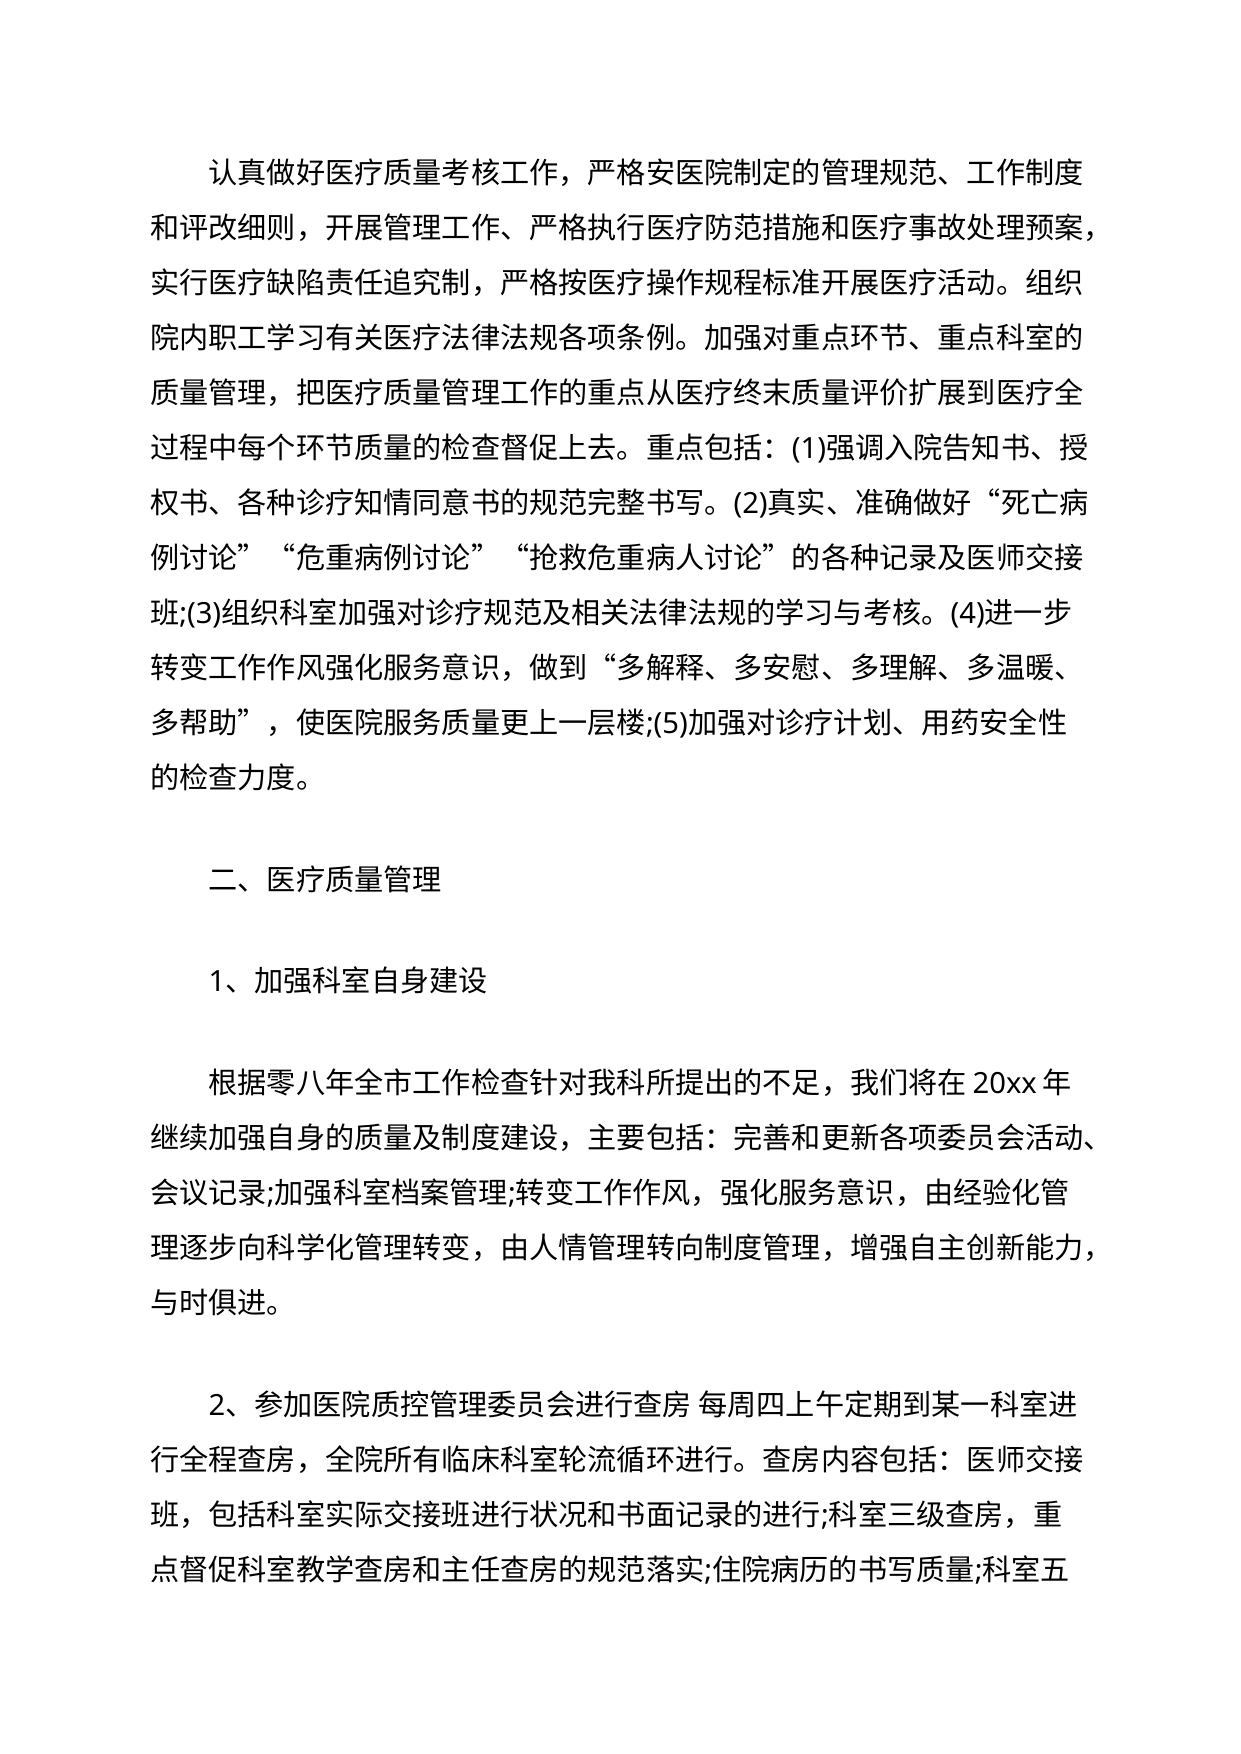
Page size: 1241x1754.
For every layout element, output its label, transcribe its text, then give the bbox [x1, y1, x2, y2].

text 二、医疗质量管理 [150, 856, 1090, 898]
text 认真做好医疗质量考核工作，严格安医院制定的管理规范、工作制度和评改细则，开展管理工作、严格执行医疗防范措施和医疗事故处理预案，实行医疗缺陷责任追究制，严格按医疗操作规程标准开展医疗活动。组织院内职工学习有关医疗法律法规各项条例。加强对重点环节、重点科室的质量管理，把医疗质量管理工作的重点从医疗终末质量评价扩展到医疗全过程中每个环节质量的检查督促上去。重点包括：(1)强调入院告知书、授权书、各种诊疗知情同意书的规范完整书写。(2)真实、准确做好“死亡病例讨论”“危重病例讨论”“抢救危重病人讨论”的各种记录及医师交接班;(3)组织科室加强对诊疗规范及相关法律法规的学习与考核。(4)进一步转变工作作风强化服务意识，做到“多解释、多安慰、多理解、多温暖、多帮助”，使医院服务质量更上一层楼;(5)加强对诊疗计划、用药安全性的检查力度。 [150, 150, 1090, 797]
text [150, 1381, 1090, 1589]
text 根据零八年全市工作检查针对我科所提出的不足，我们将在20xx年继续加强自身的质量及制度建设，主要包括：完善和更新各项委员会活动、会议记录;加强科室档案管理;转变工作作风，强化服务意识，由经验化管理逐步向科学化管理转变，由人情管理转向制度管理，增强自主创新能力，与时俱进。 [150, 1060, 1090, 1322]
text 1、加强科室自身建设 [150, 958, 1090, 1000]
